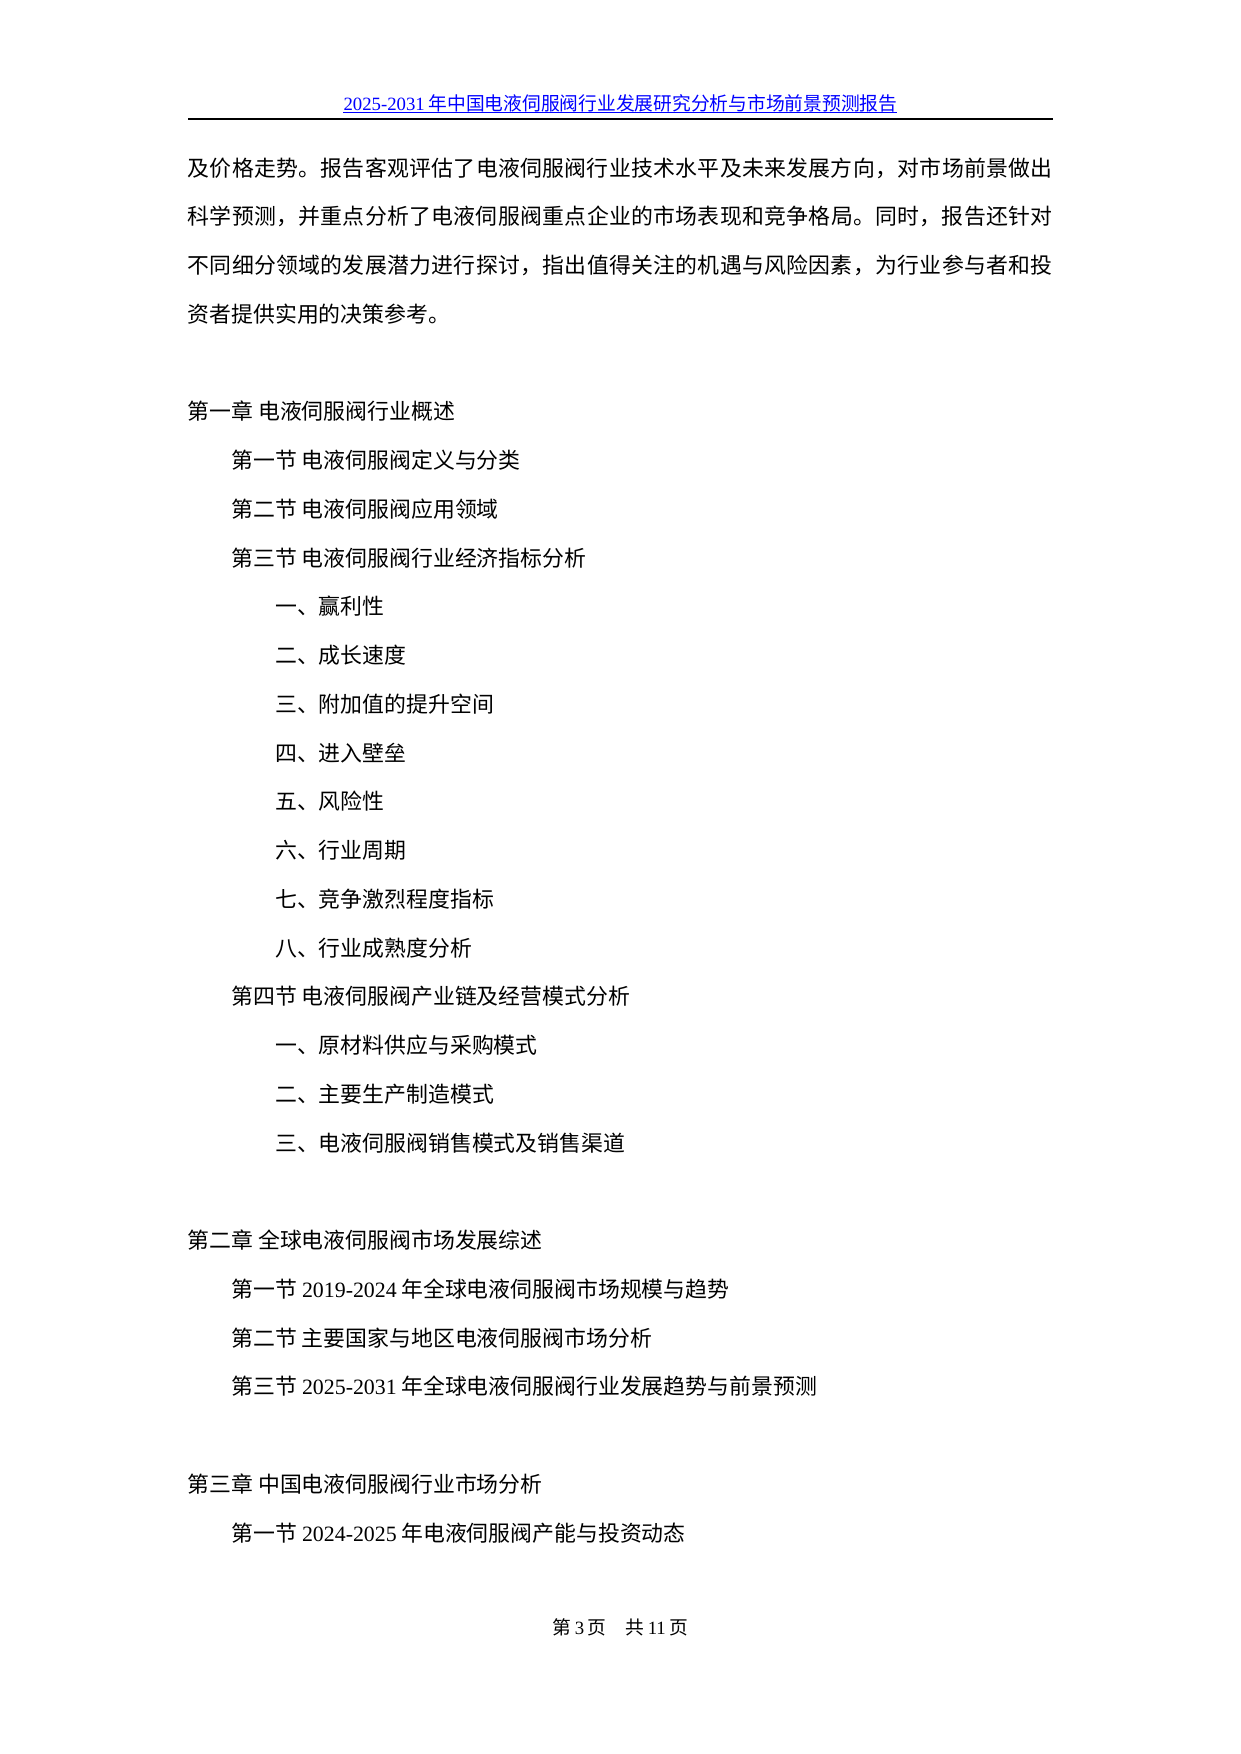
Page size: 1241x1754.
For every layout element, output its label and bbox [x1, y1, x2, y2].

text [187, 150, 1053, 1548]
